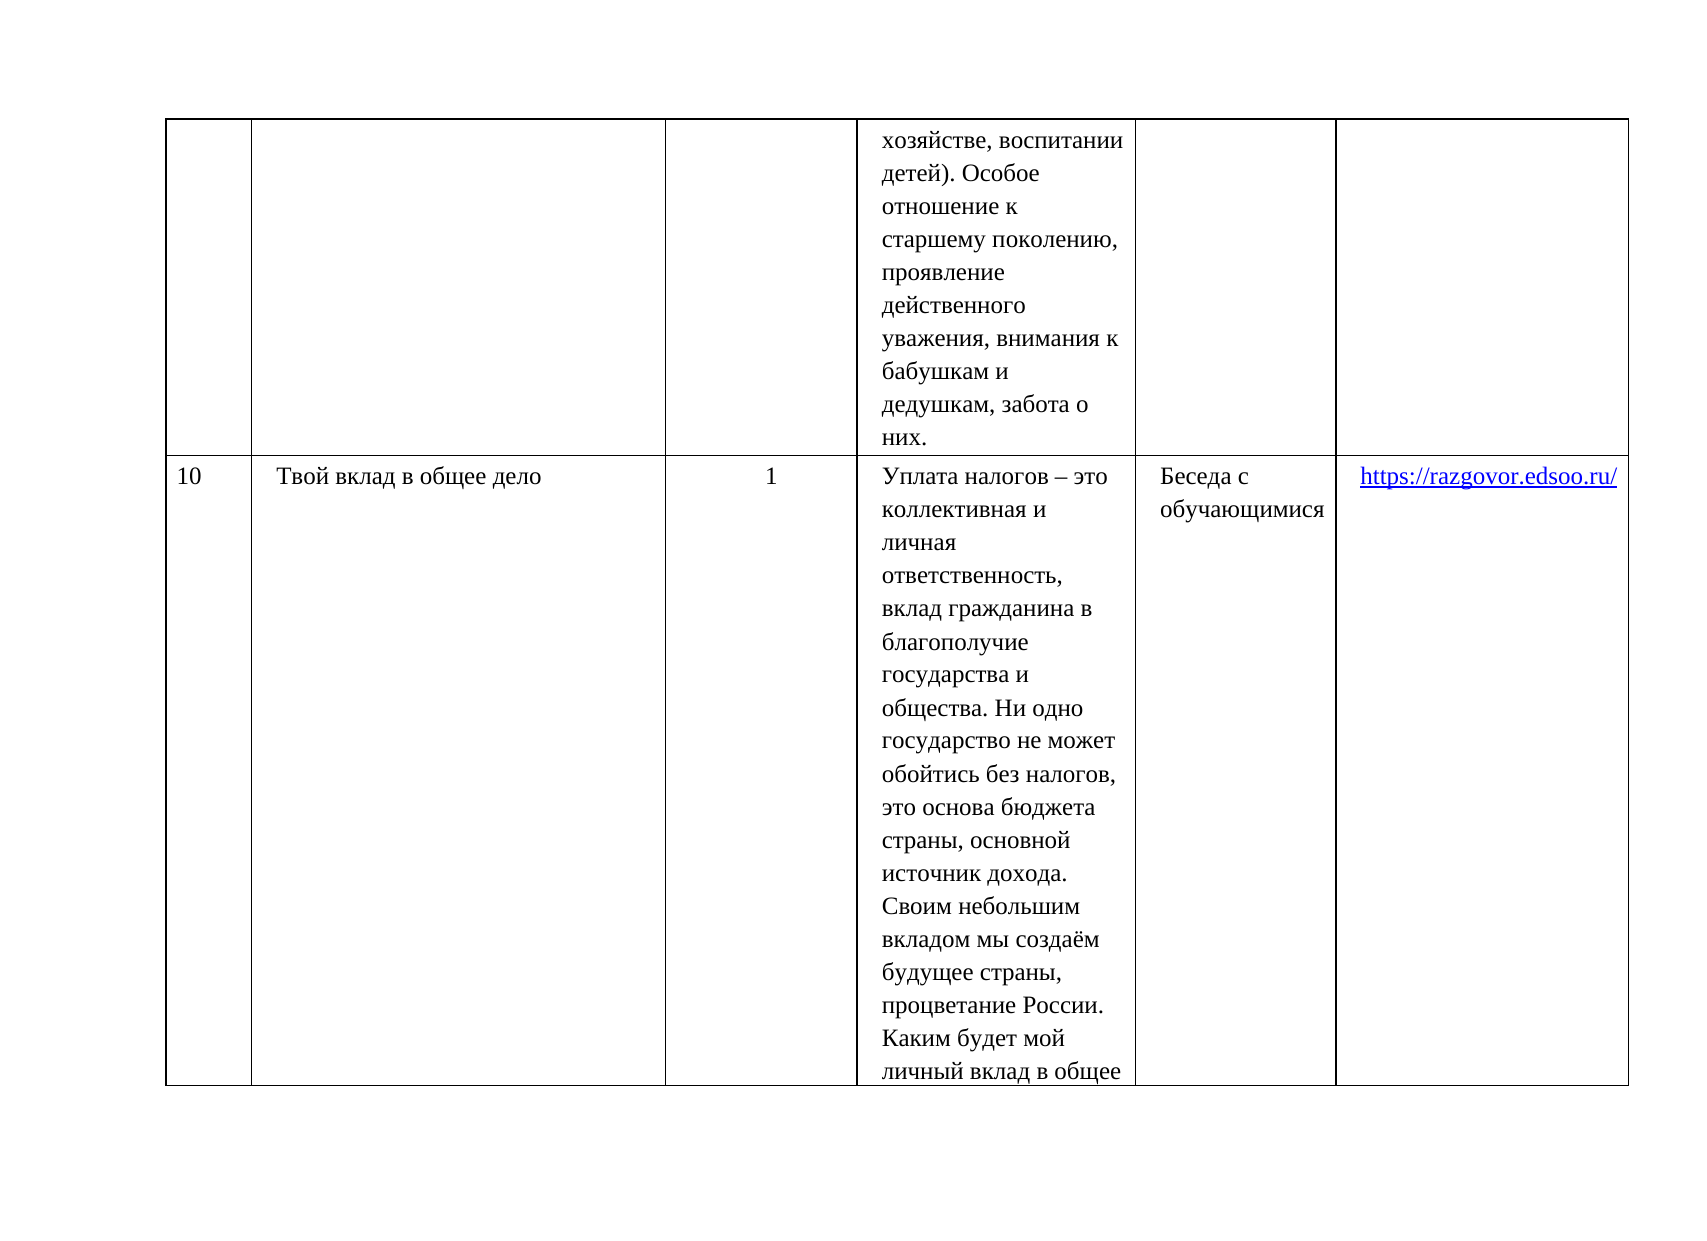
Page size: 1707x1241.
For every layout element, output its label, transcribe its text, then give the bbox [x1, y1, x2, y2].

table_cell 9 [167, 120, 251, 455]
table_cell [252, 456, 665, 1084]
table_cell 1 [666, 120, 856, 455]
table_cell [1136, 456, 1335, 1084]
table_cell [1136, 120, 1335, 455]
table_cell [1337, 120, 1628, 455]
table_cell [1337, 456, 1628, 1084]
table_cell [858, 120, 1135, 455]
table_cell 10 [167, 456, 251, 1084]
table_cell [858, 456, 1135, 1084]
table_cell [252, 120, 665, 455]
table_cell 1 [666, 456, 856, 1084]
